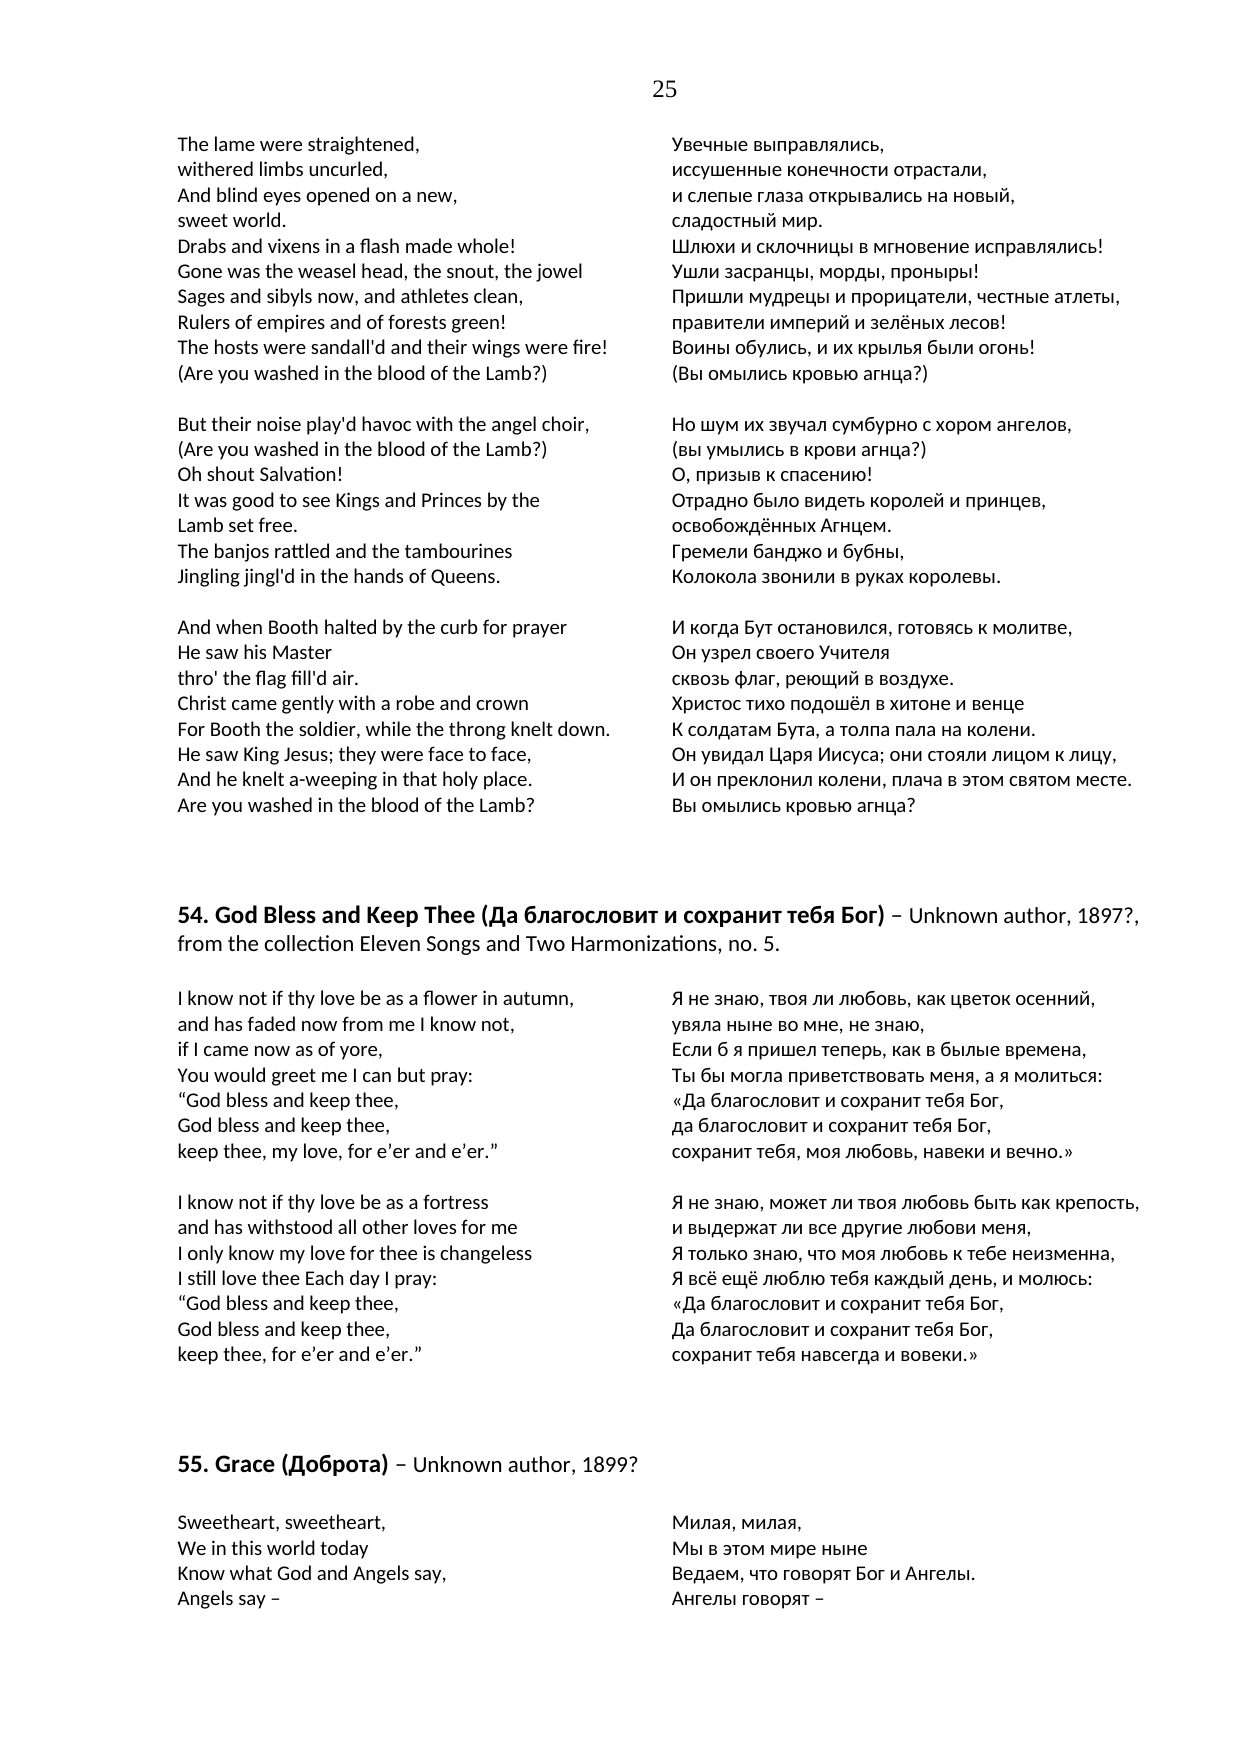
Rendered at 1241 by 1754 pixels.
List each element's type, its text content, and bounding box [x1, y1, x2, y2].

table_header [660, 1509, 1155, 1611]
table_header I know not if thy love be as a flower in autumn, and has faded now from me I know not, if I came now as of yore, You would greet me I can but pray: “God bless and keep thee, God bless and keep thee, keep thee, my love, for e’er and e’er.” I know not if thy love be as a fortress and has withstood all other loves for me I only know my love for thee is changeless I still love thee Each day I pray: “God bless and keep thee, God bless and keep thee, keep thee, for e’er and e’er.” [166, 986, 660, 1392]
table_header Я не знаю, твоя ли любовь, как цветок осенний, увяла ныне во мне, не знаю, Если б я пришел теперь, как в былые времена, Ты бы могла приветствовать меня, а я молиться: «Да благословит и сохранит тебя Бог, да благословит и сохранит тебя Бог, сохранит тебя, моя любовь, навеки и вечно.» Я не знаю, может ли твоя любовь быть как крепость, и выдержат ли все другие любови меня, Я только знаю, что моя любовь к тебе неизменна, Я всё ещё люблю тебя каждый день, и молюсь: «Да благословит и сохранит тебя Бог, Да благословит и сохранит тебя Бог, сохранит тебя навсегда и вовеки.» [660, 986, 1155, 1392]
text 55. Grace (Доброта) – Unknown author, 1899? [177, 1448, 1152, 1479]
text 54. God Bless and Keep Thee (Да благословит и сохранит тебя Бог) – Unknown author, 1897?, from the collection Eleven Songs and Two Harmonizations, no. 5. [177, 899, 1152, 957]
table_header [660, 131, 1155, 843]
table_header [166, 1509, 660, 1611]
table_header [166, 131, 660, 843]
